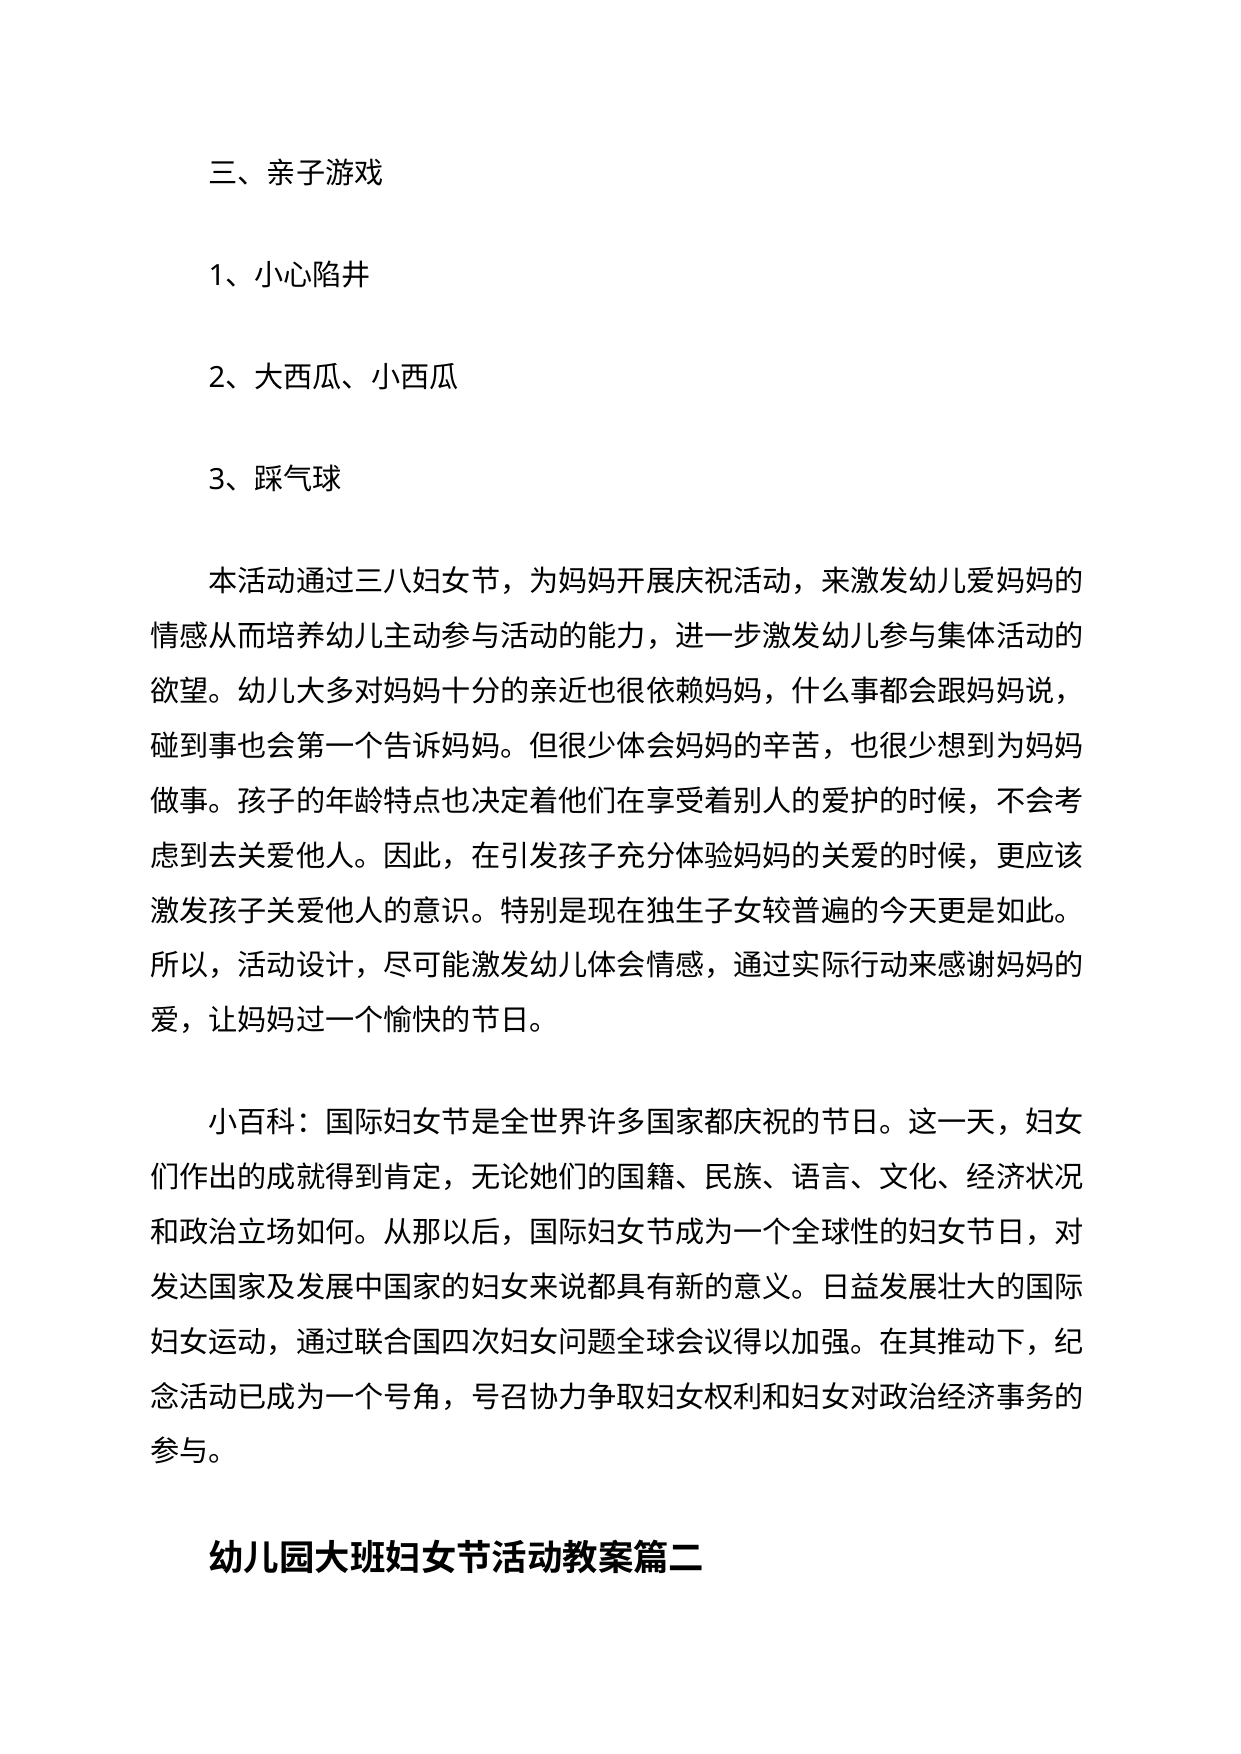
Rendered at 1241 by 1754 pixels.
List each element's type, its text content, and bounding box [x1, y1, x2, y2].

text 2、大西瓜、小西瓜 [150, 354, 1090, 396]
text 小百科：国际妇女节是全世界许多国家都庆祝的节日。这一天，妇女们作出的成就得到肯定，无论她们的国籍、民族、语言、文化、经济状况和政治立场如何。从那以后，国际妇女节成为一个全球性的妇女节日，对发达国家及发展中国家的妇女来说都具有新的意义。日益发展壮大的国际妇女运动，通过联合国四次妇女问题全球会议得以加强。在其推动下，纪念活动已成为一个号角，号召协力争取妇女权利和妇女对政治经济事务的参与。 [150, 1099, 1090, 1470]
text 1、小心陷井 [150, 252, 1090, 294]
text 三、亲子游戏 [150, 150, 1090, 192]
text 幼儿园大班妇女节活动教案篇二 [150, 1530, 1090, 1581]
text 本活动通过三八妇女节，为妈妈开展庆祝活动，来激发幼儿爱妈妈的情感从而培养幼儿主动参与活动的能力，进一步激发幼儿参与集体活动的欲望。幼儿大多对妈妈十分的亲近也很依赖妈妈，什么事都会跟妈妈说，碰到事也会第一个告诉妈妈。但很少体会妈妈的辛苦，也很少想到为妈妈做事。孩子的年龄特点也决定着他们在享受着别人的爱护的时候，不会考虑到去关爱他人。因此，在引发孩子充分体验妈妈的关爱的时候，更应该激发孩子关爱他人的意识。特别是现在独生子女较普遍的今天更是如此。所以，活动设计，尽可能激发幼儿体会情感，通过实际行动来感谢妈妈的爱，让妈妈过一个愉快的节日。 [150, 558, 1090, 1039]
text 3、踩气球 [150, 456, 1090, 498]
